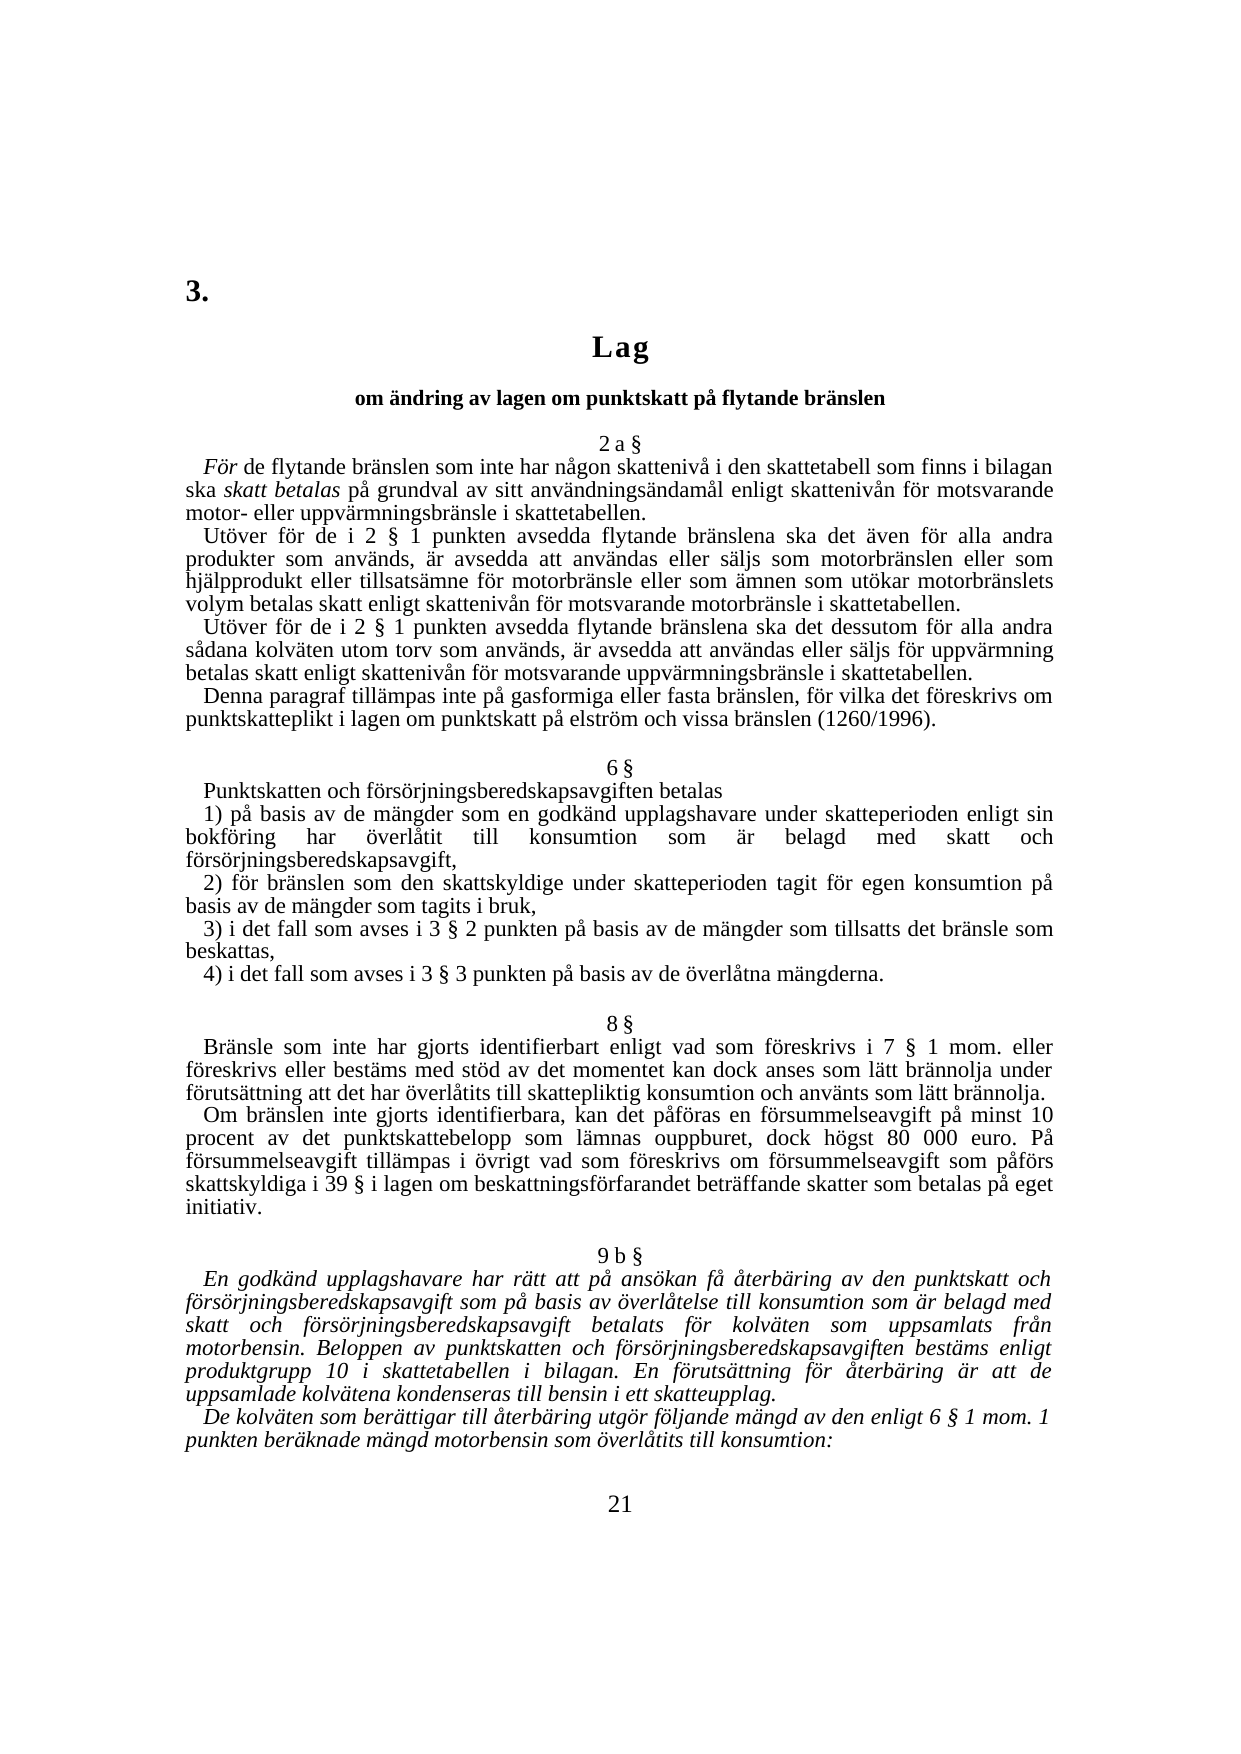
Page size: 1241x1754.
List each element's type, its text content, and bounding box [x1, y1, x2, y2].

text 3. [185, 275, 1055, 308]
text Lag [185, 331, 1055, 364]
text 2 a § [185, 433, 1055, 456]
text Utöver för de i 2 § 1 punkten avsedda flytande bränslena ska det dessutom för alla andra sådana kolväten utom torv som används, är avsedda att användas eller säljs för uppvärmning betalas skatt enligt skattenivån för motsvarande uppvärmningsbränsle i skattetabellen. [185, 616, 1055, 685]
text För de flytande bränslen som inte har någon skattenivå i den skattetabell som finns i bilagan ska skatt betalas på grundval av sitt användningsändamål enligt skattenivån för motsvarande motor- eller uppvärmningsbränsle i skattetabellen. [185, 456, 1055, 525]
text Bränsle som inte har gjorts identifierbart enligt vad som föreskrivs i 7 § 1 mom. eller föreskrivs eller bestäms med stöd av det momentet kan dock anses som lätt brännolja under förutsättning att det har överlåtits till skattepliktig konsumtion och använts som lätt brännolja. [185, 1036, 1055, 1104]
text De kolväten som berättigar till återbäring utgör följande mängd av den enligt 6 § 1 mom. 1 punkten beräknade mängd motorbensin som överlåtits till konsumtion: [185, 1406, 1055, 1452]
text Utöver för de i 2 § 1 punkten avsedda flytande bränslena ska det även för alla andra produkter som används, är avsedda att användas eller säljs som motorbränslen eller som hjälpprodukt eller tillsatsämne för motorbränsle eller som ämnen som utökar motorbränslets volym betalas skatt enligt skattenivån för motsvarande motorbränsle i skattetabellen. [185, 525, 1055, 616]
text 9 b § [185, 1245, 1055, 1268]
text om ändring av lagen om punktskatt på flytande bränslen [185, 387, 1055, 410]
text 1) på basis av de mängder som en godkänd upplagshavare under skatteperioden enligt sin bokföring har överlåtit till konsumtion som är belagd med skatt och försörjningsberedskapsavgift, [185, 803, 1055, 872]
text Denna paragraf tillämpas inte på gasformiga eller fasta bränslen, för vilka det föreskrivs om punktskatteplikt i lagen om punktskatt på elström och vissa bränslen (1260/1996). [185, 685, 1055, 731]
text 3) i det fall som avses i 3 § 2 punkten på basis av de mängder som tillsatts det bränsle som beskattas, [185, 918, 1055, 963]
text Om bränslen inte gjorts identifierbara, kan det påföras en försummelseavgift på minst 10 procent av det punktskattebelopp som lämnas ouppburet, dock högst 80 000 euro. På försummelseavgift tillämpas i övrigt vad som föreskrivs om försummelseavgift som påförs skattskyldiga i 39 § i lagen om beskattningsförfarandet beträffande skatter som betalas på eget initiativ. [185, 1104, 1055, 1219]
text 8 § [185, 1013, 1055, 1036]
text 6 § [185, 757, 1055, 780]
text 4) i det fall som avses i 3 § 3 punkten på basis av de överlåtna mängderna. [185, 963, 1055, 986]
text Punktskatten och försörjningsberedskapsavgiften betalas [185, 780, 1055, 803]
text En godkänd upplagshavare har rätt att på ansökan få återbäring av den punktskatt och försörjningsberedskapsavgift som på basis av överlåtelse till konsumtion som är belagd med skatt och försörjningsberedskapsavgift betalats för kolväten som uppsamlats från motorbensin. Beloppen av punktskatten och försörjningsberedskapsavgiften bestäms enligt produktgrupp 10 i skattetabellen i bilagan. En förutsättning för återbäring är att de uppsamlade kolvätena kondenseras till bensin i ett skatteupplag. [185, 1268, 1055, 1406]
text 2) för bränslen som den skattskyldige under skatteperioden tagit för egen konsumtion på basis av de mängder som tagits i bruk, [185, 872, 1055, 918]
